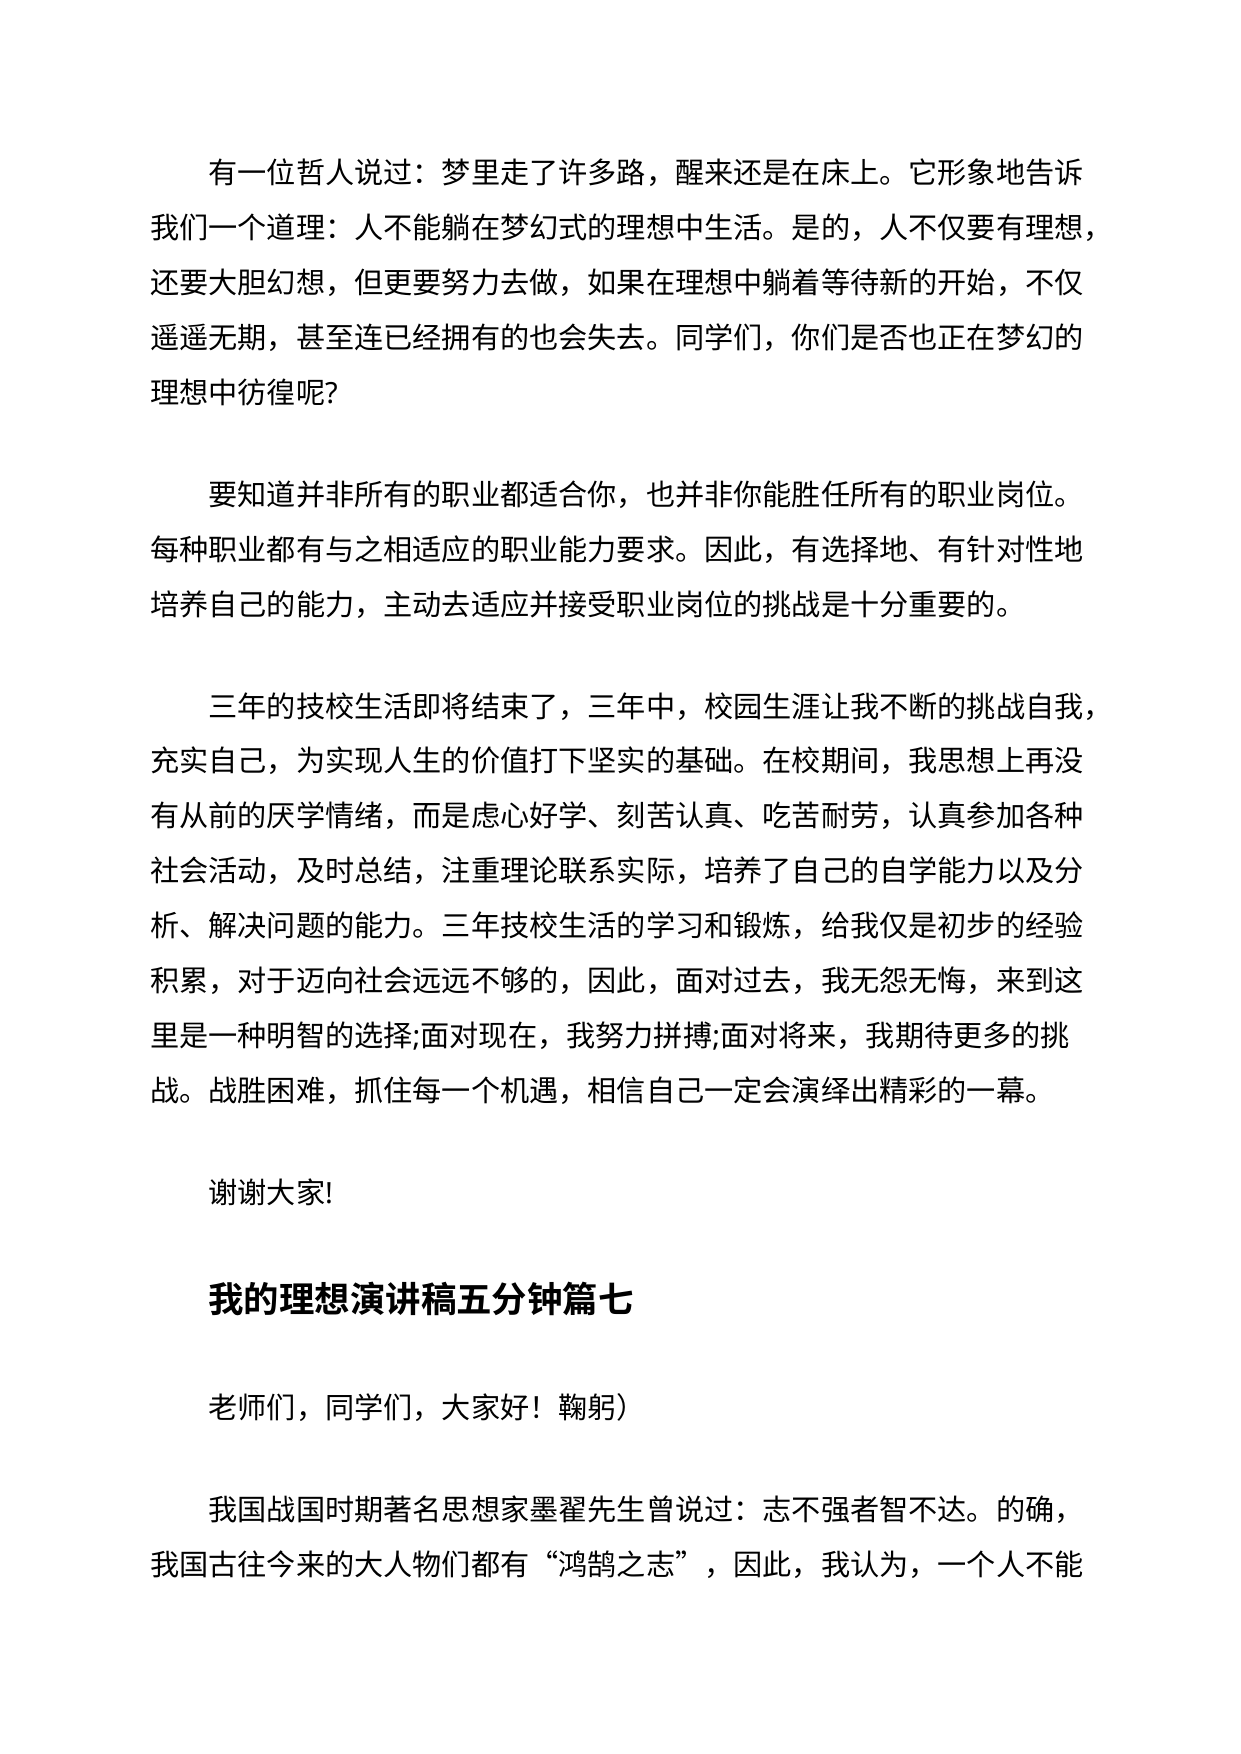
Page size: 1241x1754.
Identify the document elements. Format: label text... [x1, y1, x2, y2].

text 老师们，同学们，大家好！鞠躬） [150, 1385, 1090, 1427]
text 有一位哲人说过：梦里走了许多路，醒来还是在床上。它形象地告诉我们一个道理：人不能躺在梦幻式的理想中生活。是的，人不仅要有理想，还要大胆幻想，但更要努力去做，如果在理想中躺着等待新的开始，不仅遥遥无期，甚至连已经拥有的也会失去。同学们，你们是否也正在梦幻的理想中彷徨呢? [150, 150, 1090, 412]
text 谢谢大家! [150, 1169, 1090, 1212]
text 三年的技校生活即将结束了，三年中，校园生涯让我不断的挑战自我，充实自己，为实现人生的价值打下坚实的基础。在校期间，我思想上再没有从前的厌学情绪，而是虑心好学、刻苦认真、吃苦耐劳，认真参加各种社会活动，及时总结，注重理论联系实际，培养了自己的自学能力以及分析、解决问题的能力。三年技校生活的学习和锻炼，给我仅是初步的经验积累，对于迈向社会远远不够的，因此，面对过去，我无怨无悔，来到这里是一种明智的选择;面对现在，我努力拼搏;面对将来，我期待更多的挑战。战胜困难，抓住每一个机遇，相信自己一定会演绎出精彩的一幕。 [150, 683, 1090, 1110]
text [150, 1486, 1090, 1584]
text 要知道并非所有的职业都适合你，也并非你能胜任所有的职业岗位。每种职业都有与之相适应的职业能力要求。因此，有选择地、有针对性地培养自己的能力，主动去适应并接受职业岗位的挑战是十分重要的。 [150, 472, 1090, 624]
text 我的理想演讲稿五分钟篇七 [150, 1271, 1090, 1322]
